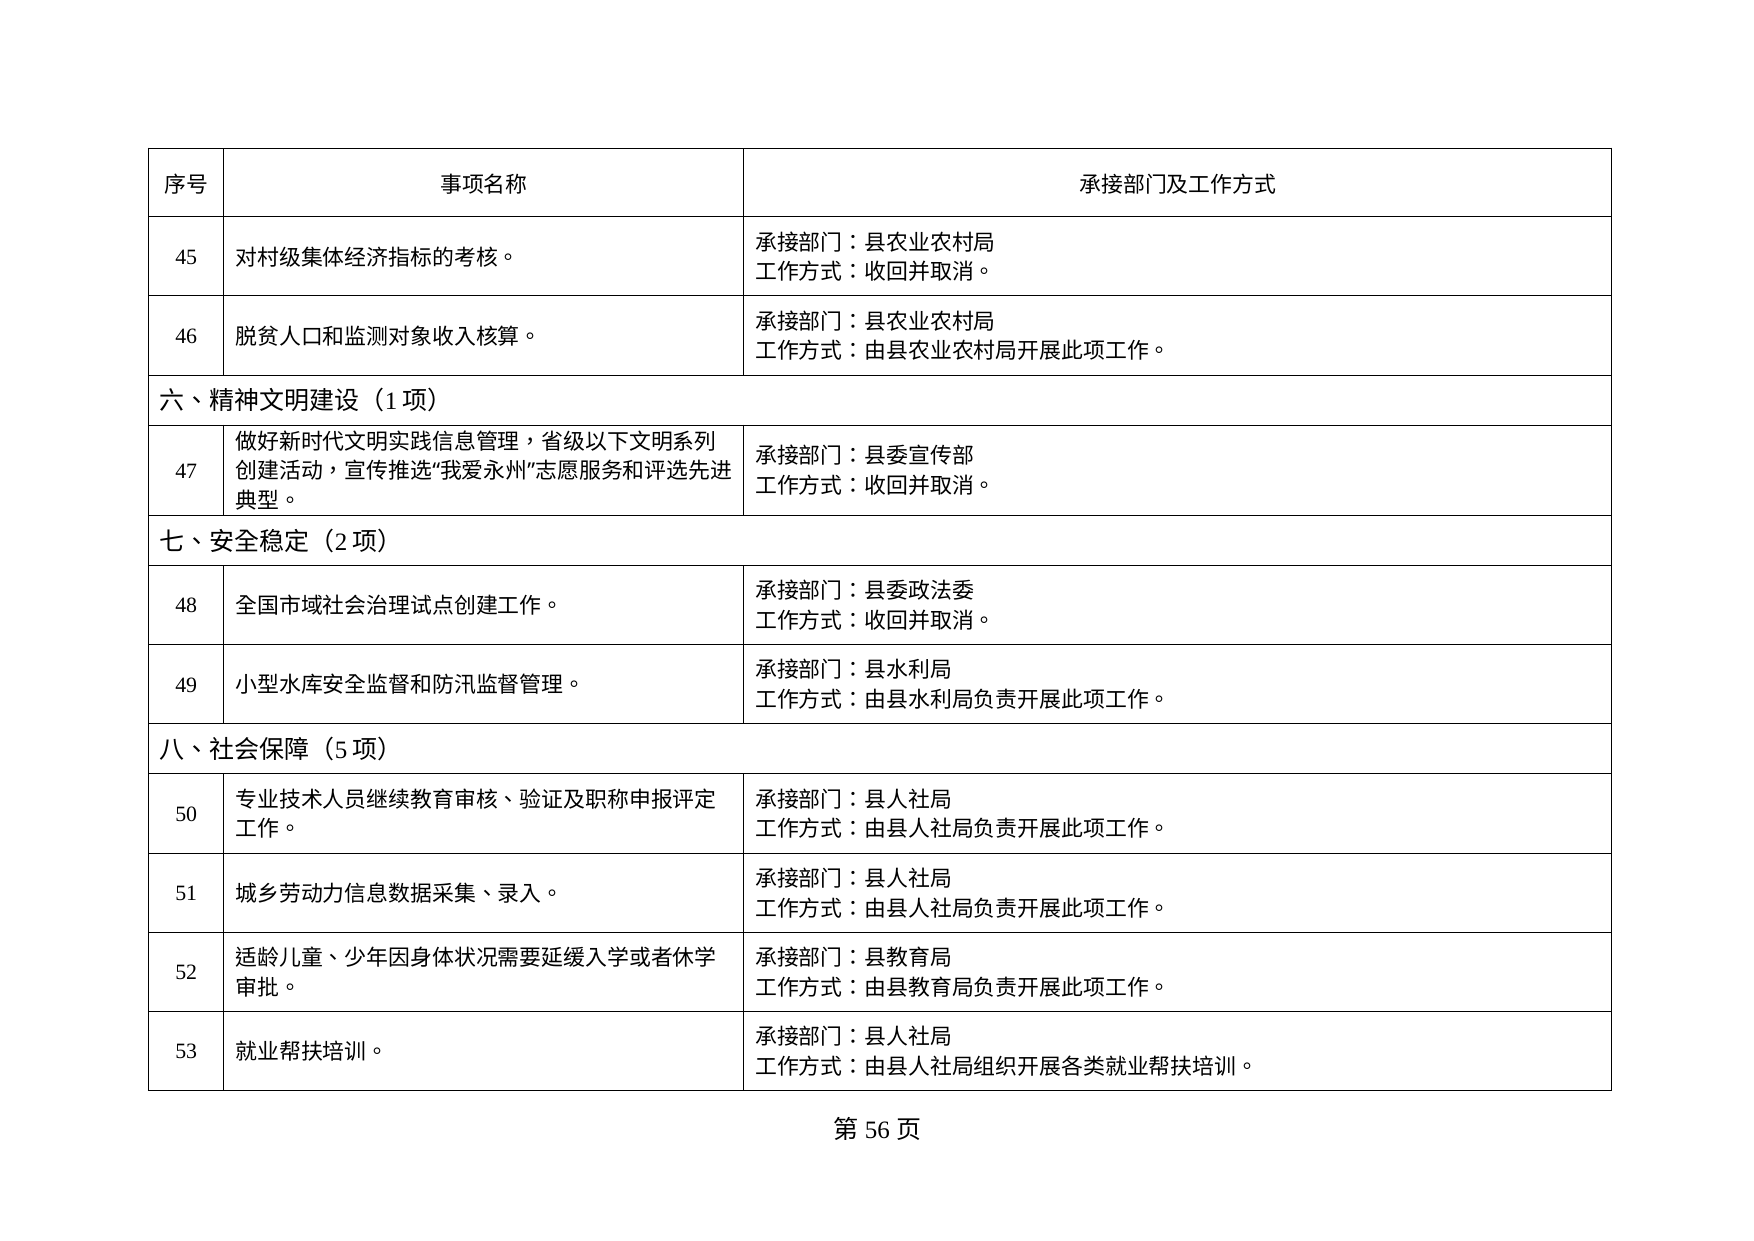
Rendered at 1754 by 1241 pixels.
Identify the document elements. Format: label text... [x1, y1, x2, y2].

table_header 序号 [149, 149, 223, 216]
table_cell 专业技术人员继续教育审核、验证及职称申报评定工作。 [224, 774, 743, 852]
table_cell 承接部门：县人社局 工作方式：由县人社局负责开展此项工作。 [744, 774, 1611, 852]
table_cell 七、安全稳定（2项） [149, 516, 1611, 565]
table_cell 49 [149, 645, 223, 723]
table_cell 对村级集体经济指标的考核。 [224, 217, 743, 295]
table_header 事项名称 [224, 149, 743, 216]
table_cell 全国市域社会治理试点创建工作。 [224, 566, 743, 644]
table_cell 承接部门：县委政法委 工作方式：收回并取消。 [744, 566, 1611, 644]
table_cell 51 [149, 854, 223, 932]
table_cell 城乡劳动力信息数据采集、录入。 [224, 854, 743, 932]
table_cell 48 [149, 566, 223, 644]
table_cell 做好新时代文明实践信息管理，省级以下文明系列创建活动，宣传推选“我爱永州”志愿服务和评选先进典型。 [224, 426, 743, 515]
table_cell 承接部门：县农业农村局 工作方式：由县农业农村局开展此项工作。 [744, 296, 1611, 374]
table_cell 八、社会保障（5项） [149, 724, 1611, 773]
table_cell 六、精神文明建设（1项） [149, 376, 1611, 424]
table_cell 50 [149, 774, 223, 852]
table_cell 53 [149, 1012, 223, 1090]
table_cell 脱贫人口和监测对象收入核算。 [224, 296, 743, 374]
table_cell 52 [149, 933, 223, 1011]
table_cell 46 [149, 296, 223, 374]
table_cell 承接部门：县委宣传部 工作方式：收回并取消。 [744, 426, 1611, 515]
table_cell 承接部门：县教育局 工作方式：由县教育局负责开展此项工作。 [744, 933, 1611, 1011]
table_cell 小型水库安全监督和防汛监督管理。 [224, 645, 743, 723]
table_cell 承接部门：县人社局 工作方式：由县人社局组织开展各类就业帮扶培训。 [744, 1012, 1611, 1090]
table_cell 承接部门：县农业农村局 工作方式：收回并取消。 [744, 217, 1611, 295]
table_cell 45 [149, 217, 223, 295]
table_cell 47 [149, 426, 223, 515]
table_cell 就业帮扶培训。 [224, 1012, 743, 1090]
table_header 承接部门及工作方式 [744, 149, 1611, 216]
table_cell 承接部门：县水利局 工作方式：由县水利局负责开展此项工作。 [744, 645, 1611, 723]
table_cell 承接部门：县人社局 工作方式：由县人社局负责开展此项工作。 [744, 854, 1611, 932]
table_cell 适龄儿童、少年因身体状况需要延缓入学或者休学审批。 [224, 933, 743, 1011]
